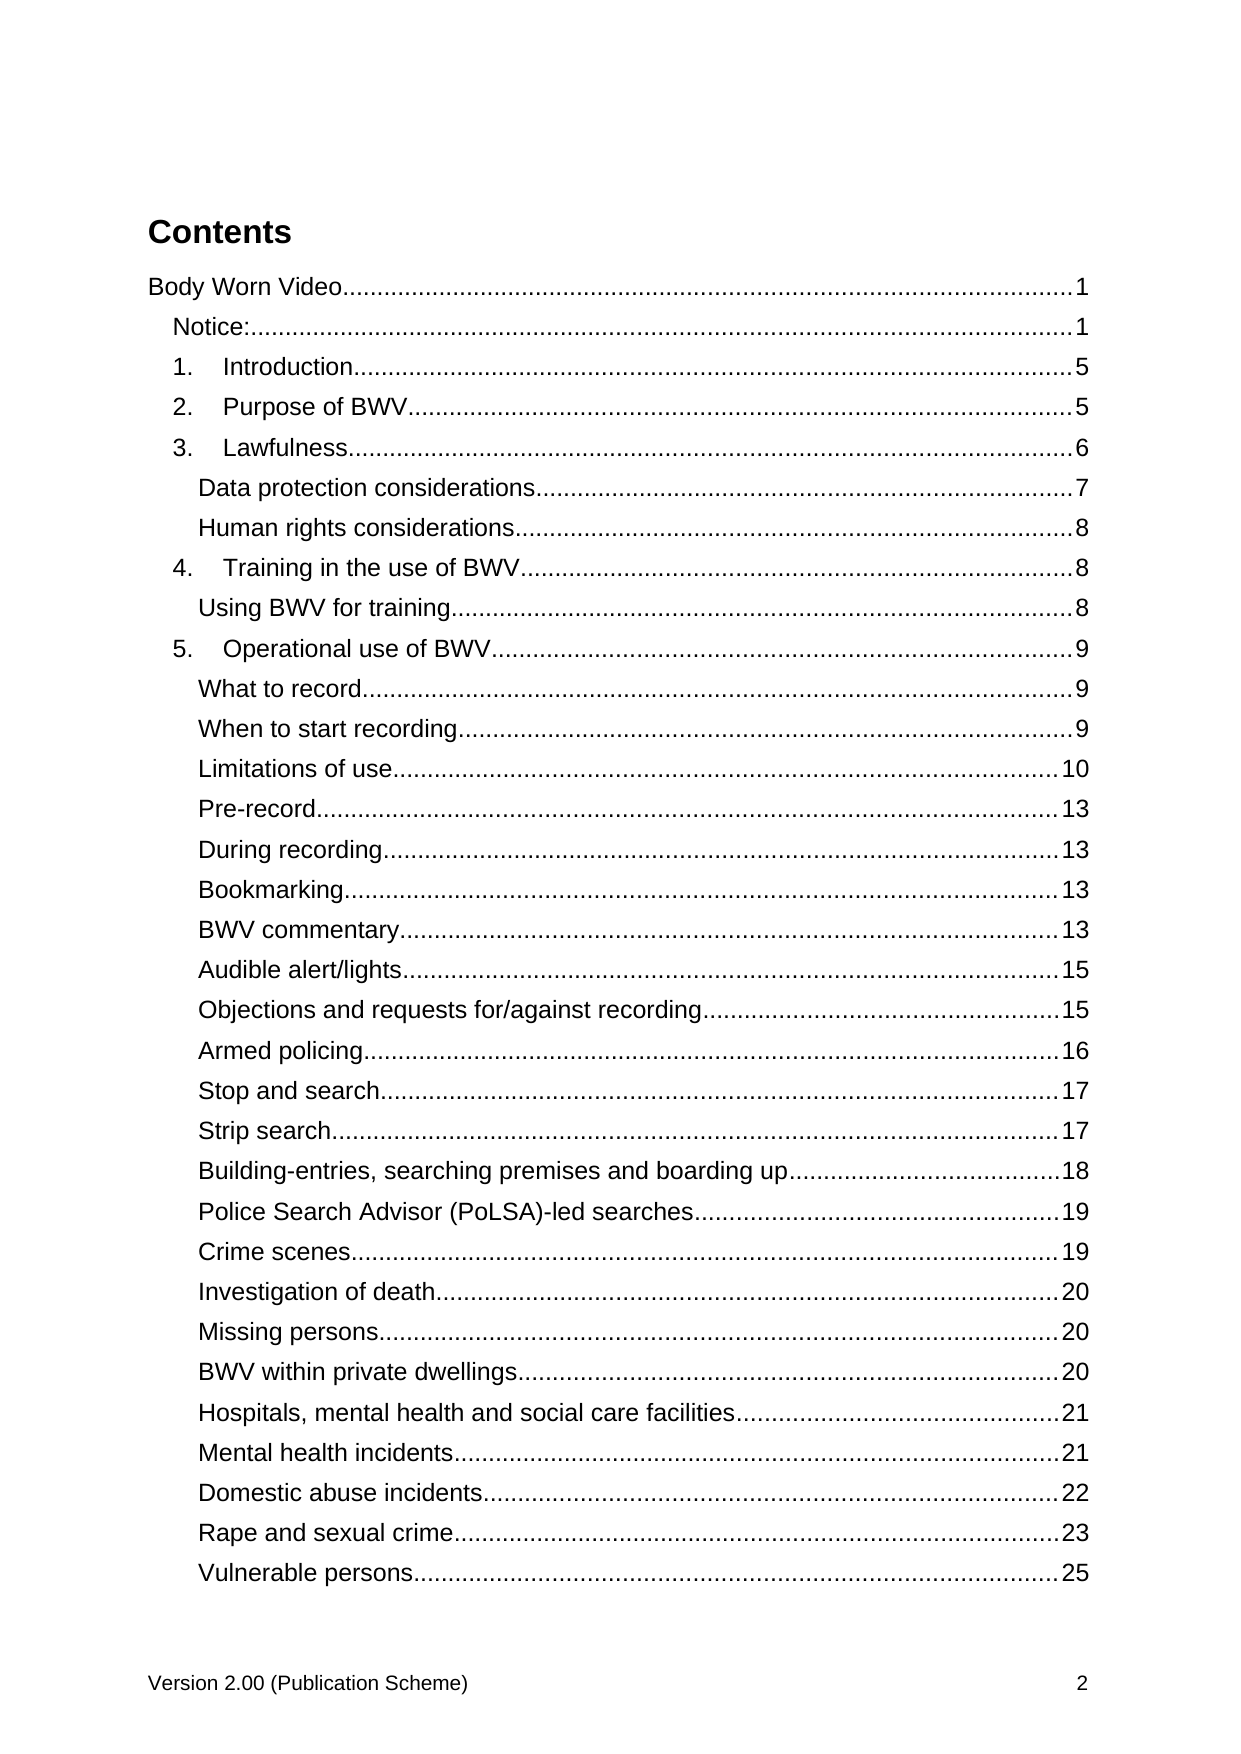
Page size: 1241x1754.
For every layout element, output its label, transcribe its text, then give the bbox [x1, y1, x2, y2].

text Audible alert/lights 15 [198, 955, 1090, 984]
text Bookmarking 13 [198, 875, 1090, 904]
text Limitations of use 10 [198, 754, 1090, 783]
text 3. Lawfulness 6 [172, 433, 1090, 461]
text Police Search Advisor (PoLSA)-led searches 19 [198, 1197, 1090, 1225]
text Human rights considerations 8 [198, 513, 1090, 542]
text Mental health incidents 21 [198, 1438, 1090, 1467]
text 5. Operational use of BWV 9 [172, 634, 1090, 662]
text BWV within private dwellings 20 [198, 1357, 1090, 1386]
text Armed policing 16 [198, 1036, 1090, 1064]
subtitle Contents [148, 212, 1090, 251]
text BWV commentary 13 [198, 915, 1090, 944]
text Building-entries, searching premises and boarding up 18 [198, 1156, 1090, 1185]
text Data protection considerations 7 [198, 473, 1090, 502]
text Stop and search 17 [198, 1076, 1090, 1105]
text Missing persons 20 [198, 1317, 1090, 1346]
text 1. Introduction 5 [172, 352, 1090, 381]
text Using BWV for training 8 [198, 593, 1090, 622]
text Domestic abuse incidents 22 [198, 1478, 1090, 1507]
text Pre-record 13 [198, 794, 1090, 823]
text Notice: 1 [172, 312, 1090, 341]
text When to start recording 9 [198, 714, 1090, 743]
text Body Worn Video 1 [148, 272, 1090, 301]
text Strip search 17 [198, 1116, 1090, 1145]
text 4. Training in the use of BWV 8 [172, 553, 1090, 582]
text Rape and sexual crime 23 [198, 1518, 1090, 1547]
text Hospitals, mental health and social care facilities 21 [198, 1398, 1090, 1426]
text Objections and requests for/against recording 15 [198, 996, 1090, 1024]
text During recording 13 [198, 835, 1090, 863]
text Investigation of death 20 [198, 1277, 1090, 1306]
text Vulnerable persons 25 [198, 1558, 1090, 1587]
text What to record 9 [198, 674, 1090, 703]
text Crime scenes 19 [198, 1237, 1090, 1266]
text 2. Purpose of BWV 5 [172, 392, 1090, 421]
